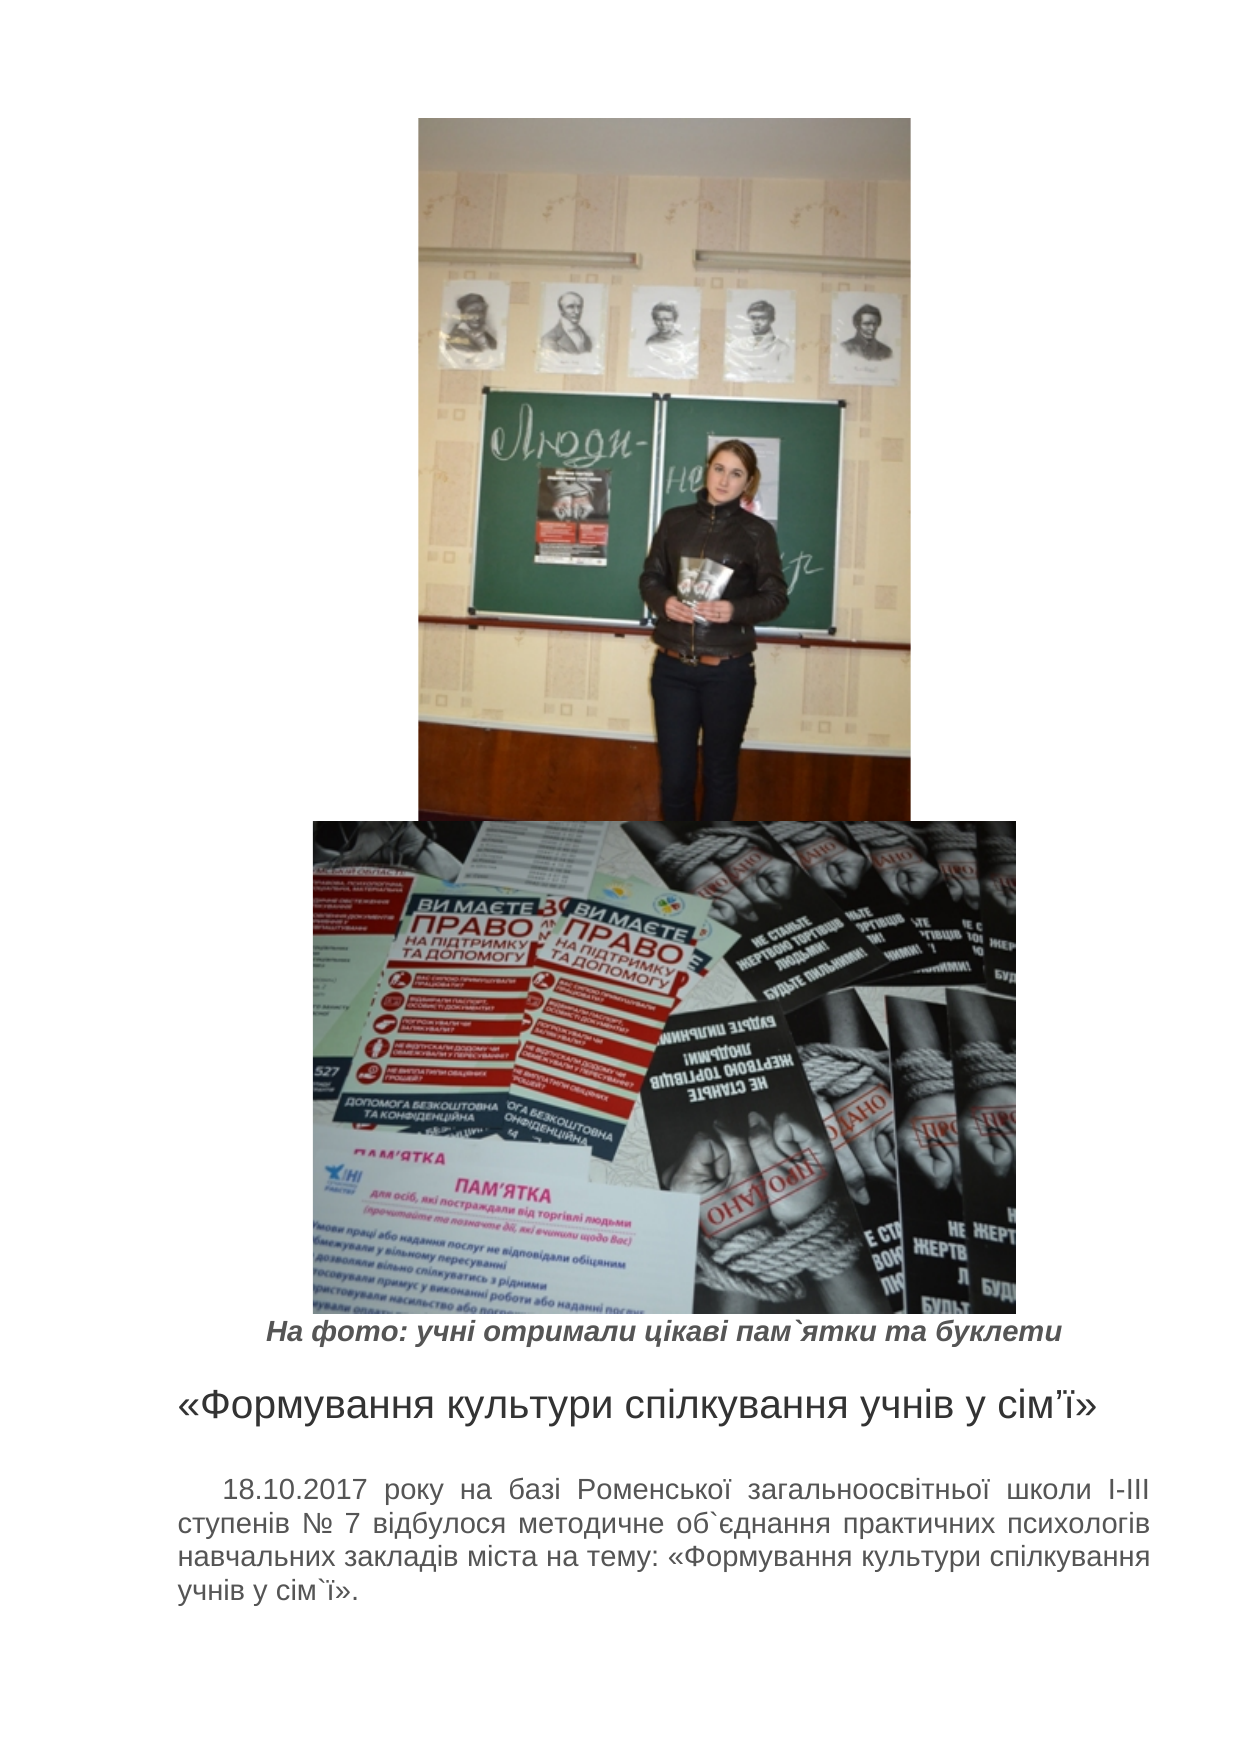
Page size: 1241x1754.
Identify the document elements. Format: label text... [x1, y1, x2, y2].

text 18.10.2017 року на базі Роменської загальноосвітньої школи І-ІІІ ступенів № 7 відбулося методичне об`єднання практичних психологів навчальних закладів міста на тему: «Формування культури спілкування учнів у сім`ї». [177, 1472, 1152, 1606]
text На фото: учні отримали цікаві пам`ятки та буклети [177, 1314, 1152, 1347]
text «Формування культури спілкування учнів у сім’ї» [177, 1381, 1152, 1427]
picture [312, 118, 1016, 1314]
